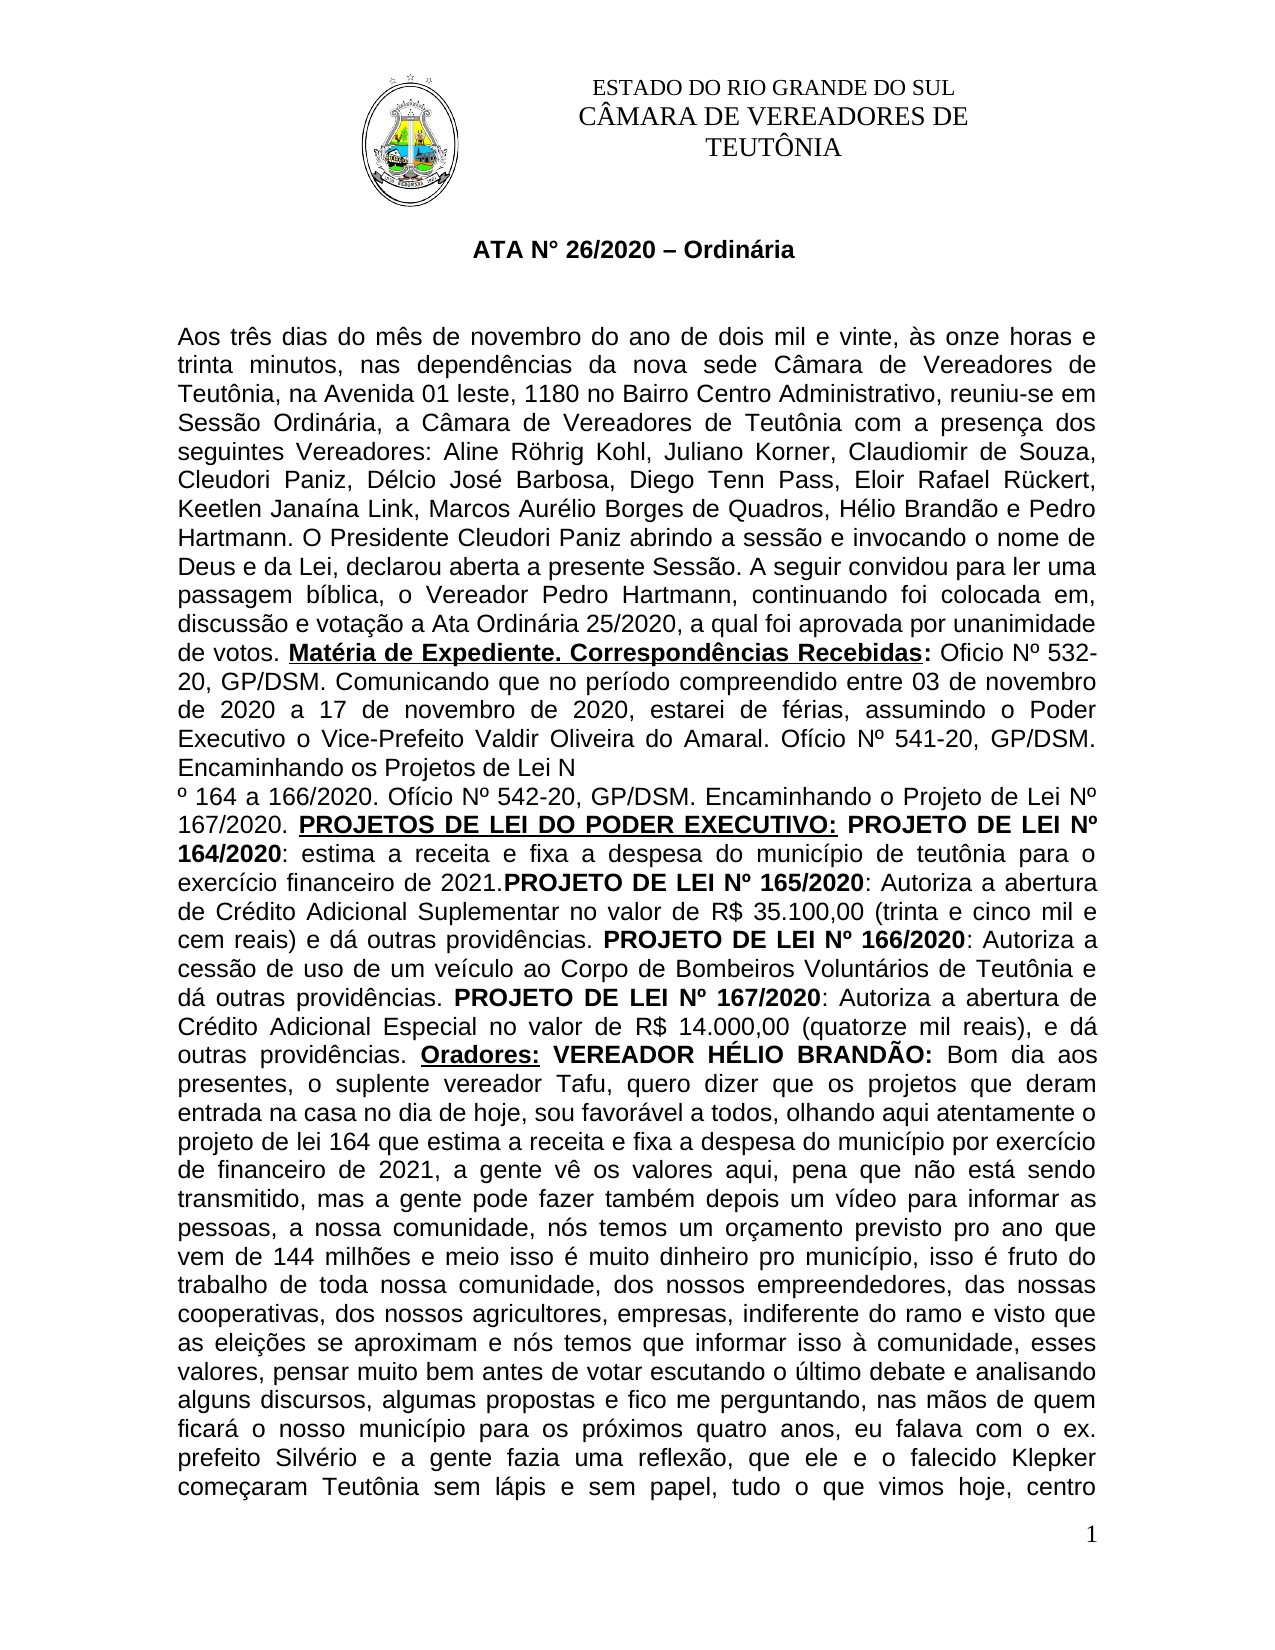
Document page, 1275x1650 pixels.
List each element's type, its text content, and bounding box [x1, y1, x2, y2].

picture [361, 73, 459, 207]
text Aos três dias do mês de novembro do ano de dois mil e vinte, às onze horas e trinta minutos, nas dependências da nova sede Câmara de Vereadores de Teutônia, na Avenida 01 leste, 1180 no Bairro Centro Administrativo, reuniu-se em Sessão Ordinária, a Câmara de Vereadores de Teutônia com a presença dos seguintes Vereadores: Aline Röhrig Kohl, Juliano Korner, Claudiomir de Souza, Cleudori Paniz, Délcio José Barbosa, Diego Tenn Pass, Eloir Rafael Rückert, Keetlen Janaína Link, Marcos Aurélio Borges de Quadros, Hélio Brandão e Pedro Hartmann. O Presidente Cleudori Paniz abrindo a sessão e invocando o nome de Deus e da Lei, declarou aberta a presente Sessão. A seguir convidou para ler uma passagem bíblica, o Vereador Pedro Hartmann, continuando foi colocada em, discussão e votação a Ata Ordinária 25/2020, a qual foi aprovada por unanimidade de votos. Matéria de Expediente. Correspondências Recebidas: Oficio Nº 532-20, GP/DSM. Comunicando que no período compreendido entre 03 de novembro de 2020 a 17 de novembro de 2020, estarei de férias, assumindo o Poder Executivo o Vice-Prefeito Valdir Oliveira do Amaral. Ofício Nº 541-20, GP/DSM. Encaminhando os Projetos de Lei N [177, 322, 1098, 782]
text ATA N° 26/2020 – Ordinária [398, 235, 1098, 264]
